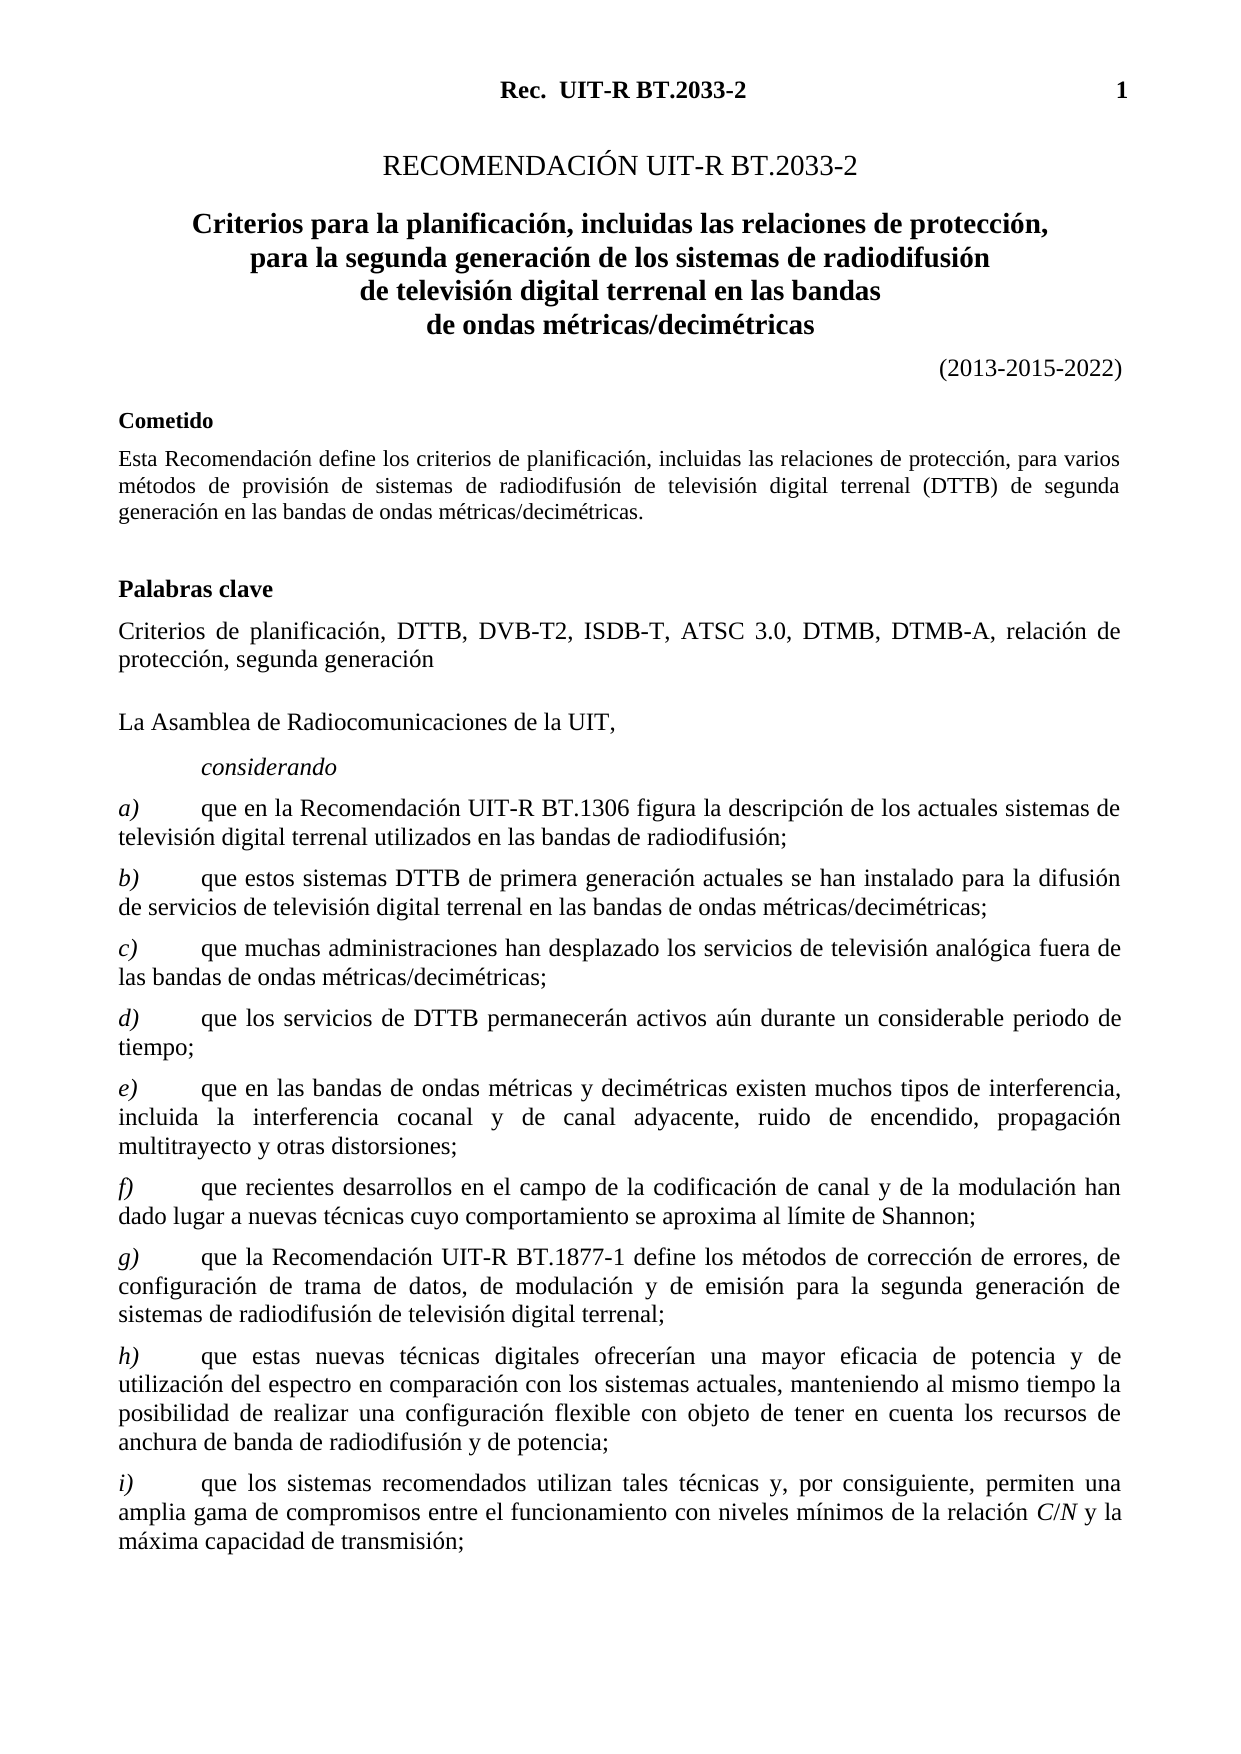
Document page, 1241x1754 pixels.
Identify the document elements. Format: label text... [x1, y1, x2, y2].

text RECOMENDACIÓN UIT-R BT.2033-2 [118, 148, 1122, 181]
subtitle Cometido [118, 407, 1122, 433]
text b) que estos sistemas DTTB de primera generación actuales se han instalado para la difusión de servicios de televisión digital terrenal en las bandas de ondas métricas/decimétricas; [118, 863, 1122, 921]
title Criterios para la planificación, incluidas las relaciones de protección, para la segunda generación de los sistemas de radiodifusión de televisión digital terrenal en las bandas de ondas métricas/decimétricas [118, 206, 1122, 340]
text (2013-2015-2022) [118, 353, 1122, 382]
text Esta Recomendación define los criterios de planificación, incluidas las relaciones de protección, para varios métodos de provisión de sistemas de radiodifusión de televisión digital terrenal (DTTB) de segunda generación en las bandas de ondas métricas/decimétricas. [118, 446, 1122, 524]
text considerando [201, 752, 1122, 781]
title La Asamblea de Radiocomunicaciones de la UIT, [118, 707, 1122, 735]
text d) que los servicios de DTTB permanecerán activos aún durante un considerable periodo de tiempo; [118, 1003, 1122, 1061]
text Criterios de planificación, DTTB, DVB-T2, ISDB-T, ATSC 3.0, DTMB, DTMB-A, relación de protección, segunda generación [118, 616, 1122, 673]
subtitle Palabras clave [118, 574, 1122, 603]
text e) que en las bandas de ondas métricas y decimétricas existen muchos tipos de interferencia, incluida la interferencia cocanal y de canal adyacente, ruido de encendido, propagación multitrayecto y otras distorsiones; [118, 1073, 1122, 1159]
text h) que estas nuevas técnicas digitales ofrecerían una mayor eficacia de potencia y de utilización del espectro en comparación con los sistemas actuales, manteniendo al mismo tiempo la posibilidad de realizar una configuración flexible con objeto de tener en cuenta los recursos de anchura de banda de radiodifusión y de potencia; [118, 1341, 1122, 1456]
text f) que recientes desarrollos en el campo de la codificación de canal y de la modulación han dado lugar a nuevas técnicas cuyo comportamiento se aproxima al límite de Shannon; [118, 1172, 1122, 1229]
text i) que los sistemas recomendados utilizan tales técnicas y, por consiguiente, permiten una amplia gama de compromisos entre el funcionamiento con niveles mínimos de la relación C/N y la máxima capacidad de transmisión; [118, 1468, 1122, 1554]
text a) que en la Recomendación UIT-R BT.1306 figura la descripción de los actuales sistemas de televisión digital terrenal utilizados en las bandas de radiodifusión; [118, 793, 1122, 851]
text g) que la Recomendación UIT-R BT.1877-1 define los métodos de corrección de errores, de configuración de trama de datos, de modulación y de emisión para la segunda generación de sistemas de radiodifusión de televisión digital terrenal; [118, 1242, 1122, 1328]
text c) que muchas administraciones han desplazado los servicios de televisión analógica fuera de las bandas de ondas métricas/decimétricas; [118, 933, 1122, 991]
